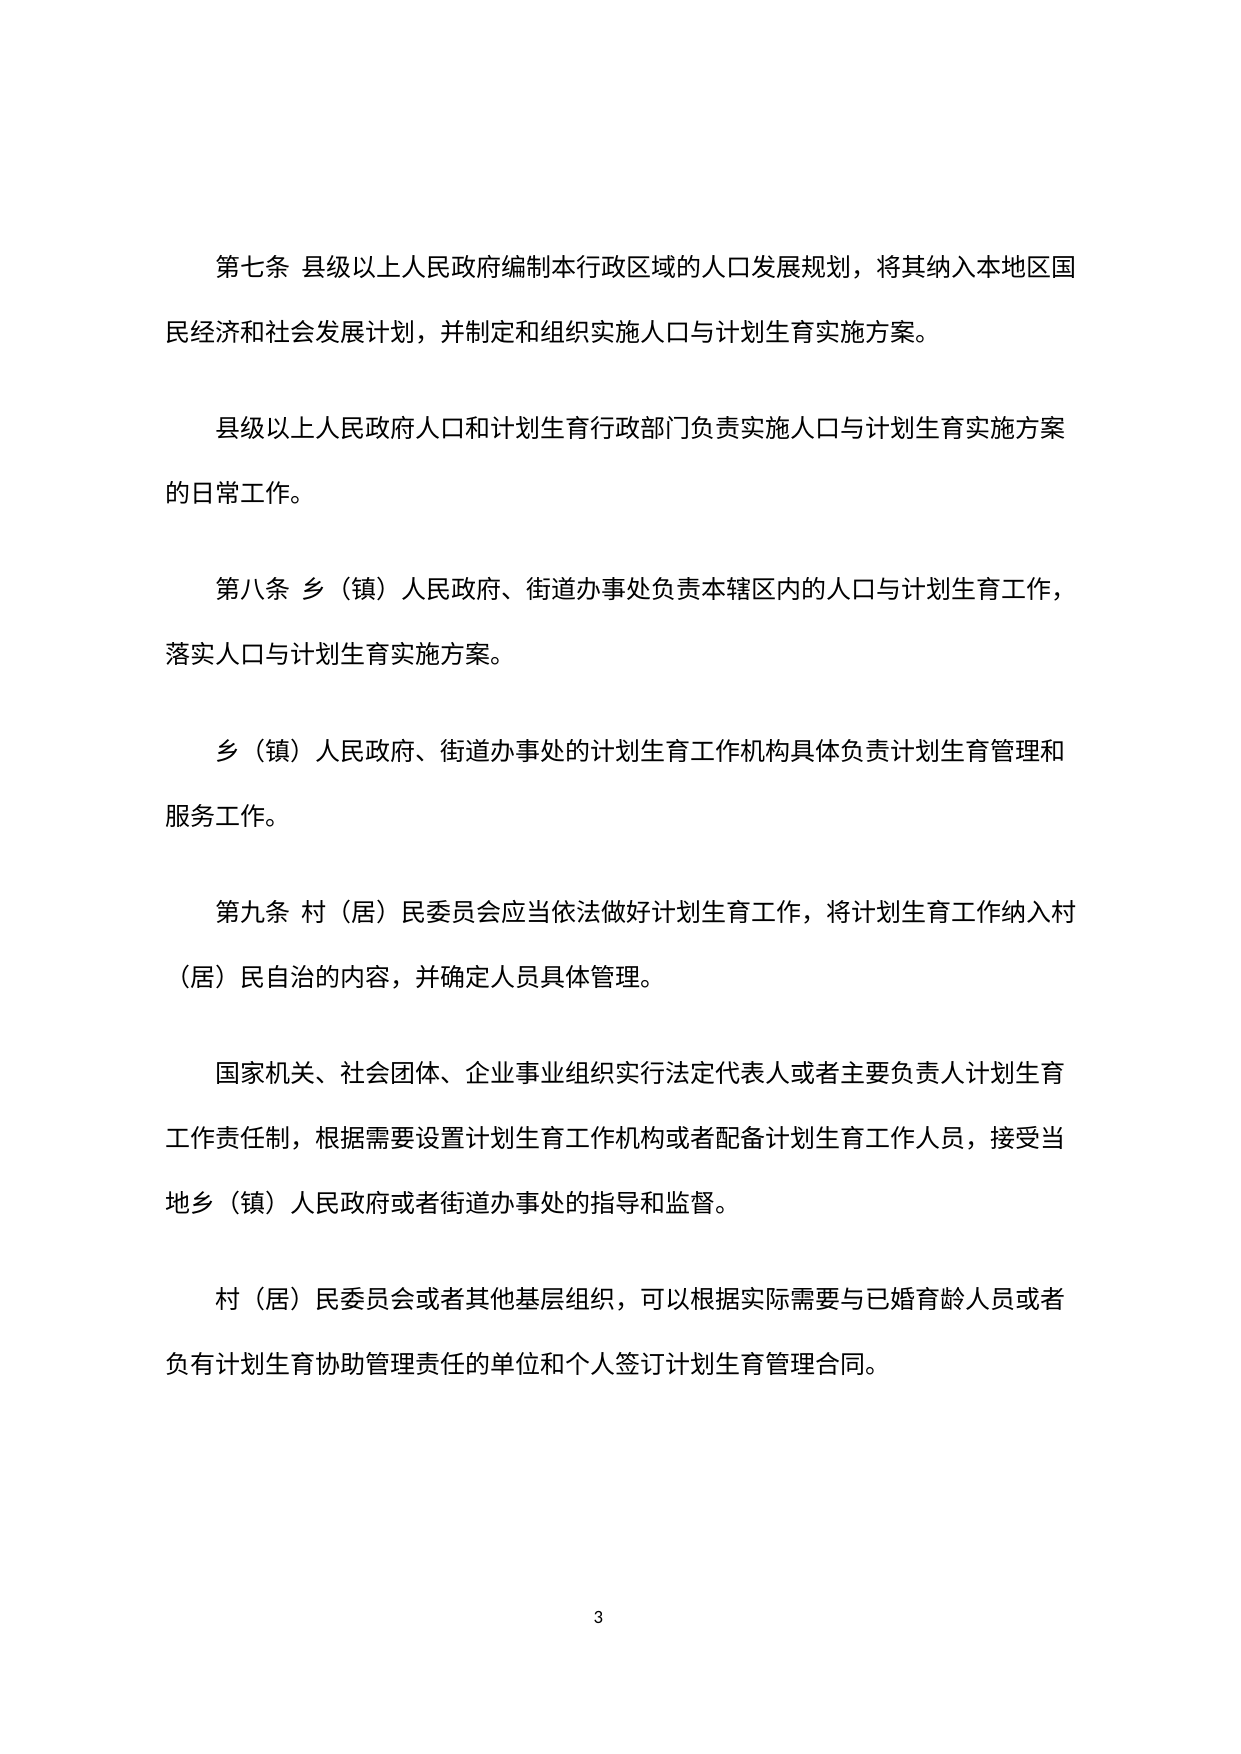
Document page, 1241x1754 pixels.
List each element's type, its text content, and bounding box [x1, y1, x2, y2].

text 国家机关、社会团体、企业事业组织实行法定代表人或者主要负责人计划生育工作责任制，根据需要设置计划生育工作机构或者配备计划生育工作人员，接受当地乡（镇）人民政府或者街道办事处的指导和监督。 [165, 1039, 1087, 1234]
text 第八条 乡（镇）人民政府、街道办事处负责本辖区内的人口与计划生育工作，落实人口与计划生育实施方案。 [165, 555, 1087, 685]
text 乡（镇）人民政府、街道办事处的计划生育工作机构具体负责计划生育管理和服务工作。 [165, 717, 1087, 847]
text 县级以上人民政府人口和计划生育行政部门负责实施人口与计划生育实施方案的日常工作。 [165, 394, 1087, 524]
text 第九条 村（居）民委员会应当依法做好计划生育工作，将计划生育工作纳入村（居）民自治的内容，并确定人员具体管理。 [165, 878, 1087, 1008]
text 第七条 县级以上人民政府编制本行政区域的人口发展规划，将其纳入本地区国民经济和社会发展计划，并制定和组织实施人口与计划生育实施方案。 [165, 233, 1087, 363]
text 村（居）民委员会或者其他基层组织，可以根据实际需要与已婚育龄人员或者负有计划生育协助管理责任的单位和个人签订计划生育管理合同。 [165, 1265, 1087, 1395]
